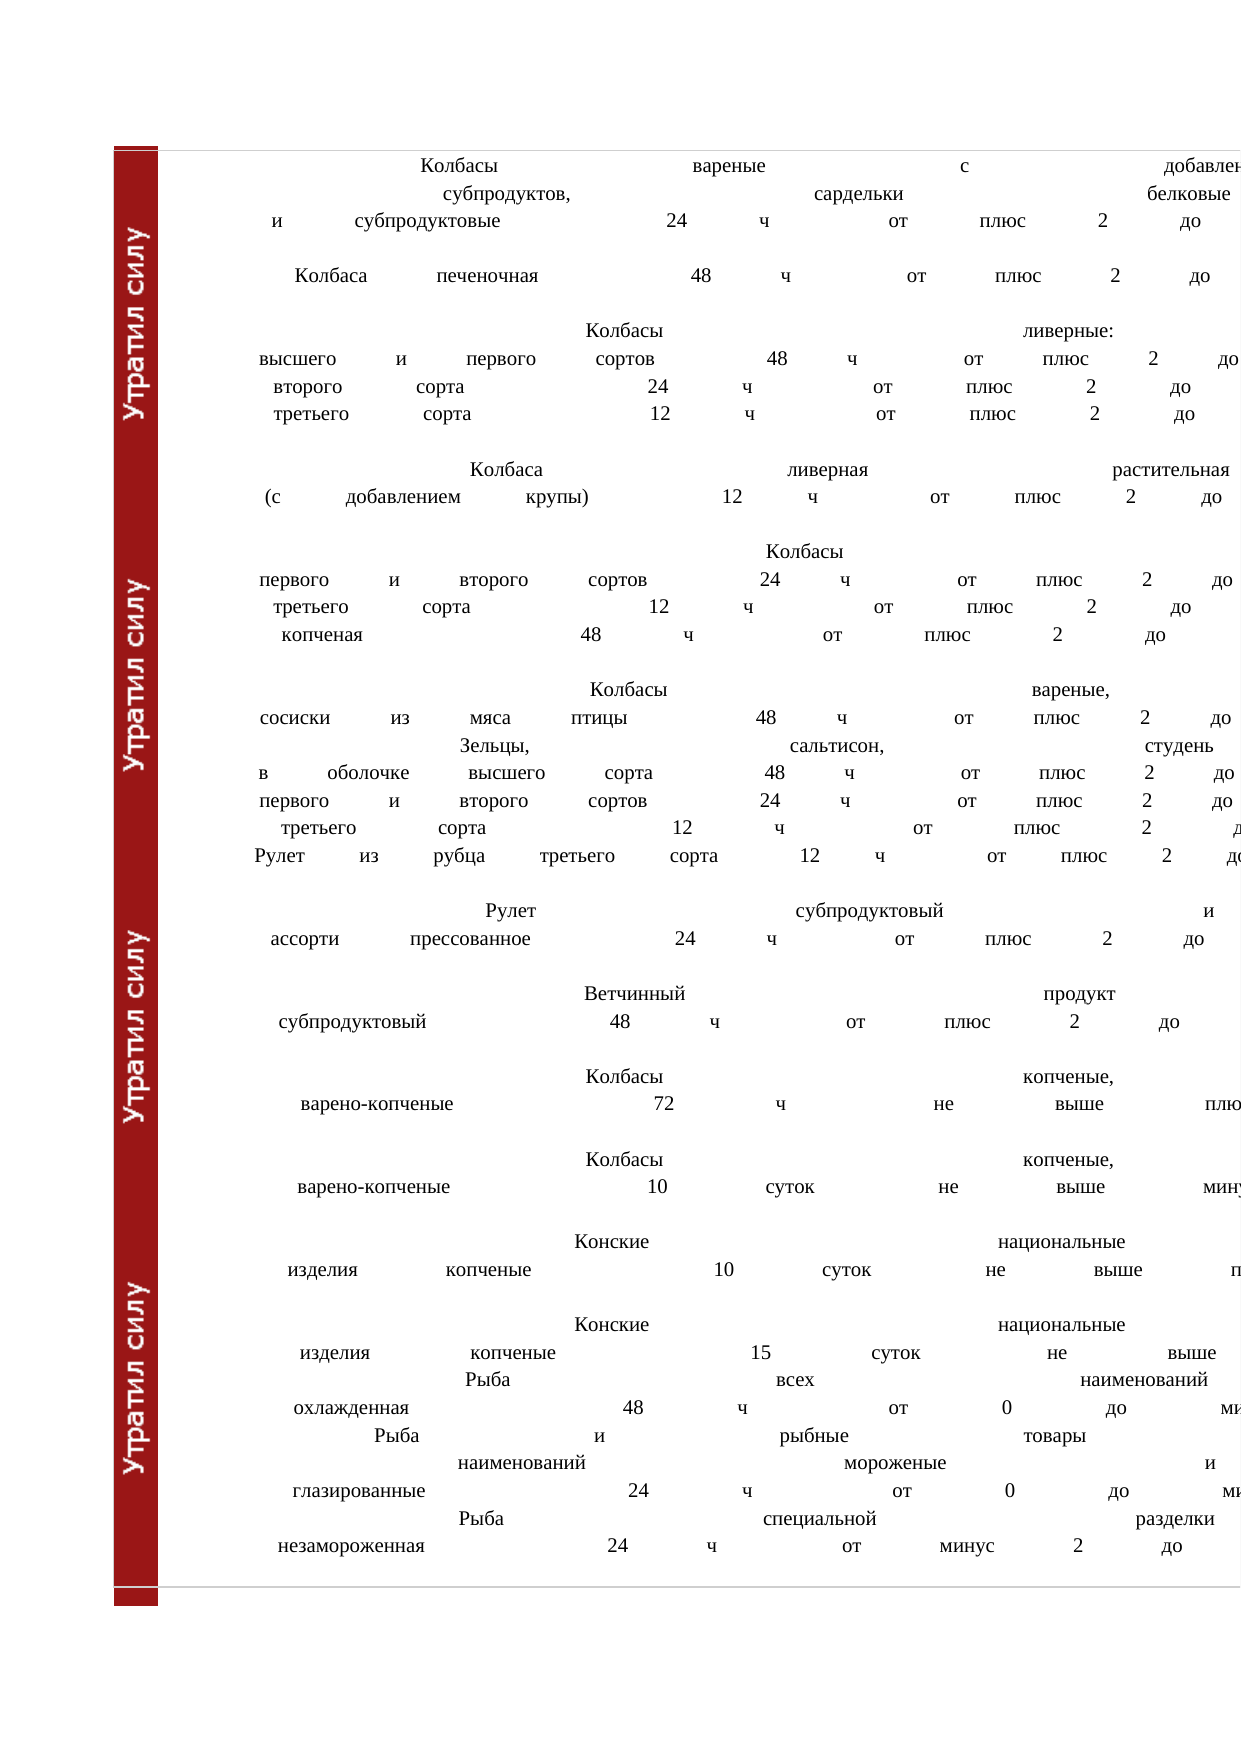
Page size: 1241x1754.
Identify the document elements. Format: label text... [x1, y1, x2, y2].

picture [114, 1588, 158, 1606]
picture [114, 146, 158, 150]
